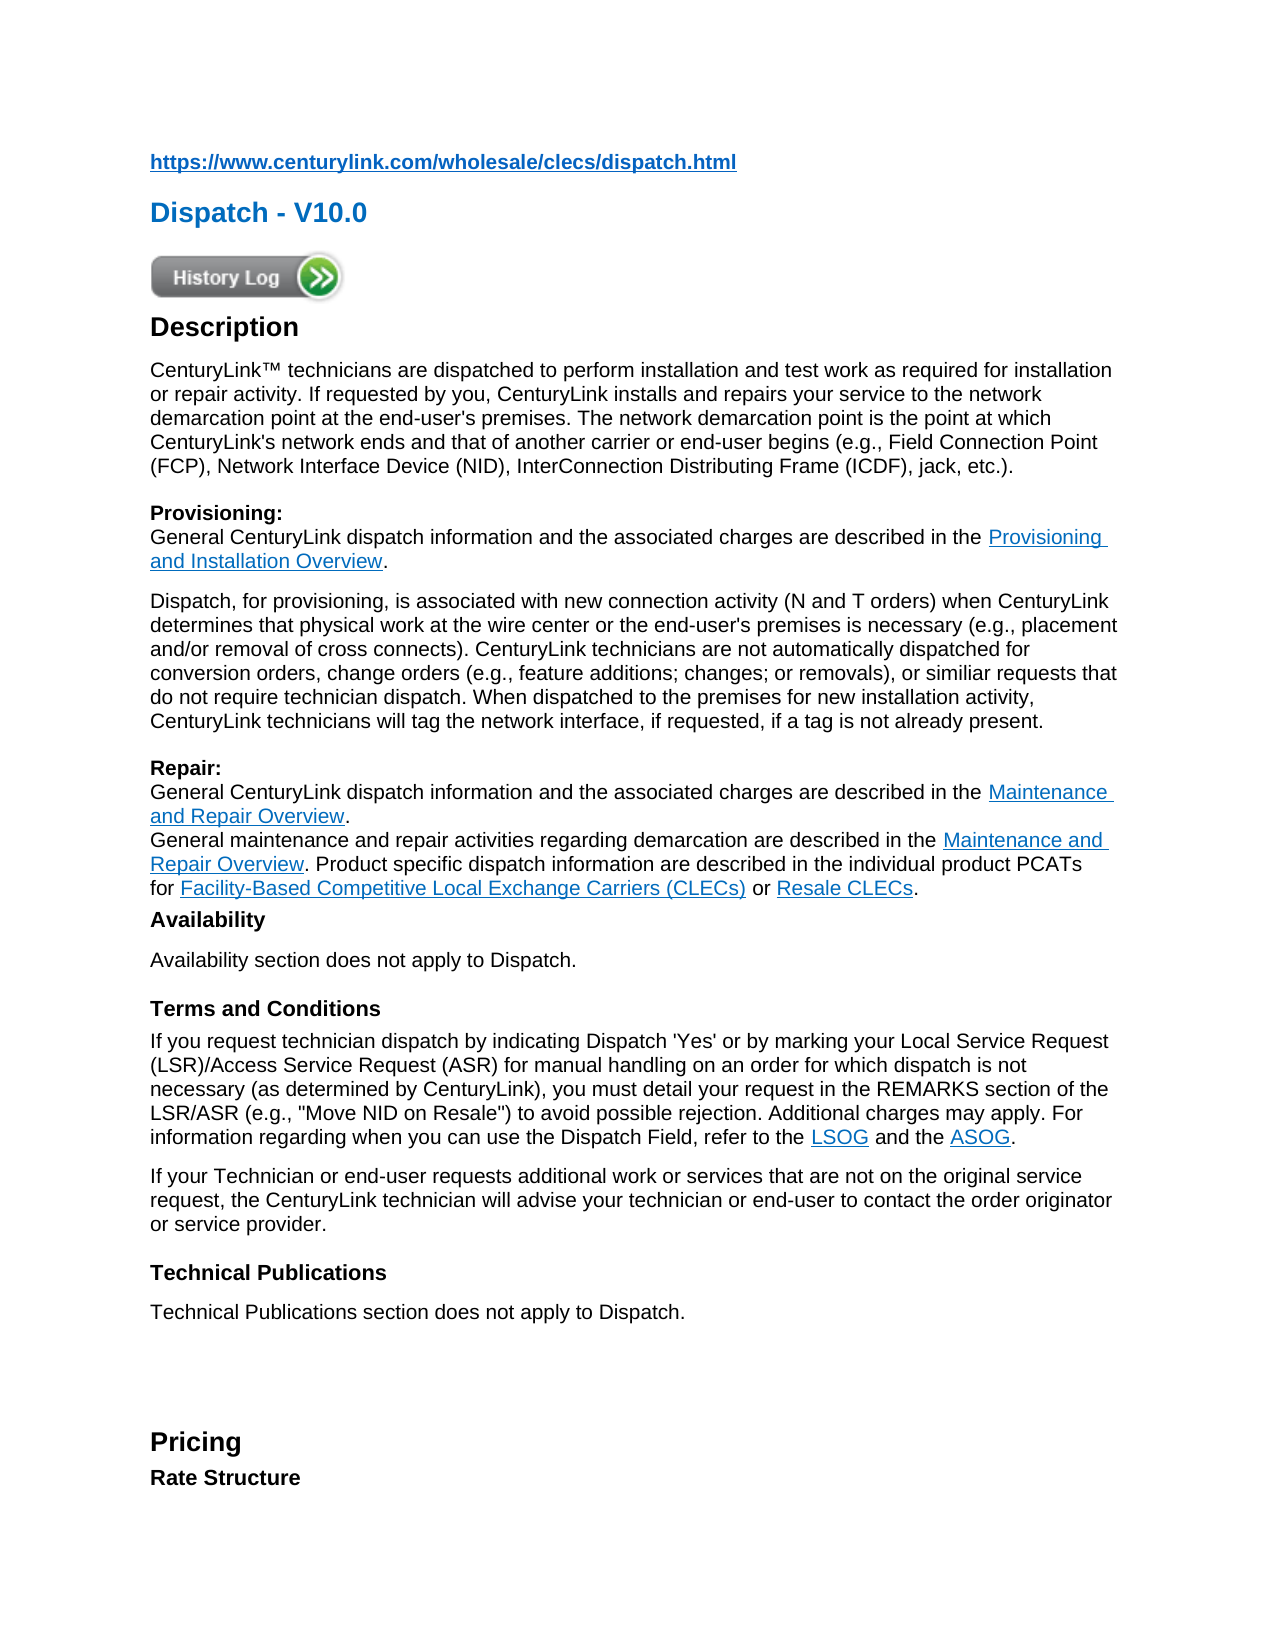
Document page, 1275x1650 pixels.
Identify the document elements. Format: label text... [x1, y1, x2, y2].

picture [150, 250, 346, 304]
text General CenturyLink dispatch information and the associated charges are described in the Provisioning and Installation Overview. [150, 525, 1125, 573]
text Repair: [150, 756, 1125, 780]
text Rate Structure [150, 1465, 1125, 1490]
text Dispatch - V10.0 [150, 196, 1125, 228]
text CenturyLink™ technicians are dispatched to perform installation and test work as required for installation or repair activity. If requested by you, CenturyLink installs and repairs your service to the network demarcation point at the end-user's premises. The network demarcation point is the point at which CenturyLink's network ends and that of another carrier or end-user begins (e.g., Field Connection Point (FCP), Network Interface Device (NID), InterConnection Distributing Frame (ICDF), jack, etc.). [150, 358, 1125, 478]
text Technical Publications [150, 1259, 1125, 1284]
text https://www.centurylink.com/wholesale/clecs/dispatch.html [150, 150, 1125, 174]
text If your Technician or end-user requests additional work or services that are not on the original service request, the CenturyLink technician will advise your technician or end-user to contact the order originator or service provider. [150, 1164, 1125, 1236]
text Dispatch, for provisioning, is associated with new connection activity (N and T orders) when CenturyLink determines that physical work at the wire center or the end-user's premises is necessary (e.g., placement and/or removal of cross connects). CenturyLink technicians are not automatically dispatched for conversion orders, change orders (e.g., feature additions; changes; or removals), or similiar requests that do not require technician dispatch. When dispatched to the premises for new installation activity, CenturyLink technicians will tag the network interface, if requested, if a tag is not already present. [150, 589, 1125, 732]
text Availability section does not apply to Dispatch. [150, 948, 1125, 972]
text Pricing [150, 1426, 1125, 1457]
text General CenturyLink dispatch information and the associated charges are described in the Maintenance and Repair Overview. [150, 780, 1125, 828]
text Terms and Conditions [150, 996, 1125, 1021]
text General maintenance and repair activities regarding demarcation are described in the Maintenance and Repair Overview. Product specific dispatch information are described in the individual product PCATs for Facility-Based Competitive Local Exchange Carriers (CLECs) or Resale CLECs. [150, 828, 1125, 899]
text Availability [150, 907, 1125, 933]
text Technical Publications section does not apply to Dispatch. [150, 1300, 1125, 1324]
text If you request technician dispatch by indicating Dispatch 'Yes' or by marking your Local Service Request (LSR)/Access Service Request (ASR) for manual handling on an order for which dispatch is not necessary (as determined by CenturyLink), you must detail your request in the REMARKS section of the LSR/ASR (e.g., "Move NID on Resale") to avoid possible rejection. Additional charges may apply. For information regarding when you can use the Dispatch Field, refer to the LSOG and the ASOG. [150, 1029, 1125, 1148]
text Description [150, 311, 1125, 342]
text Provisioning: [150, 501, 1125, 525]
